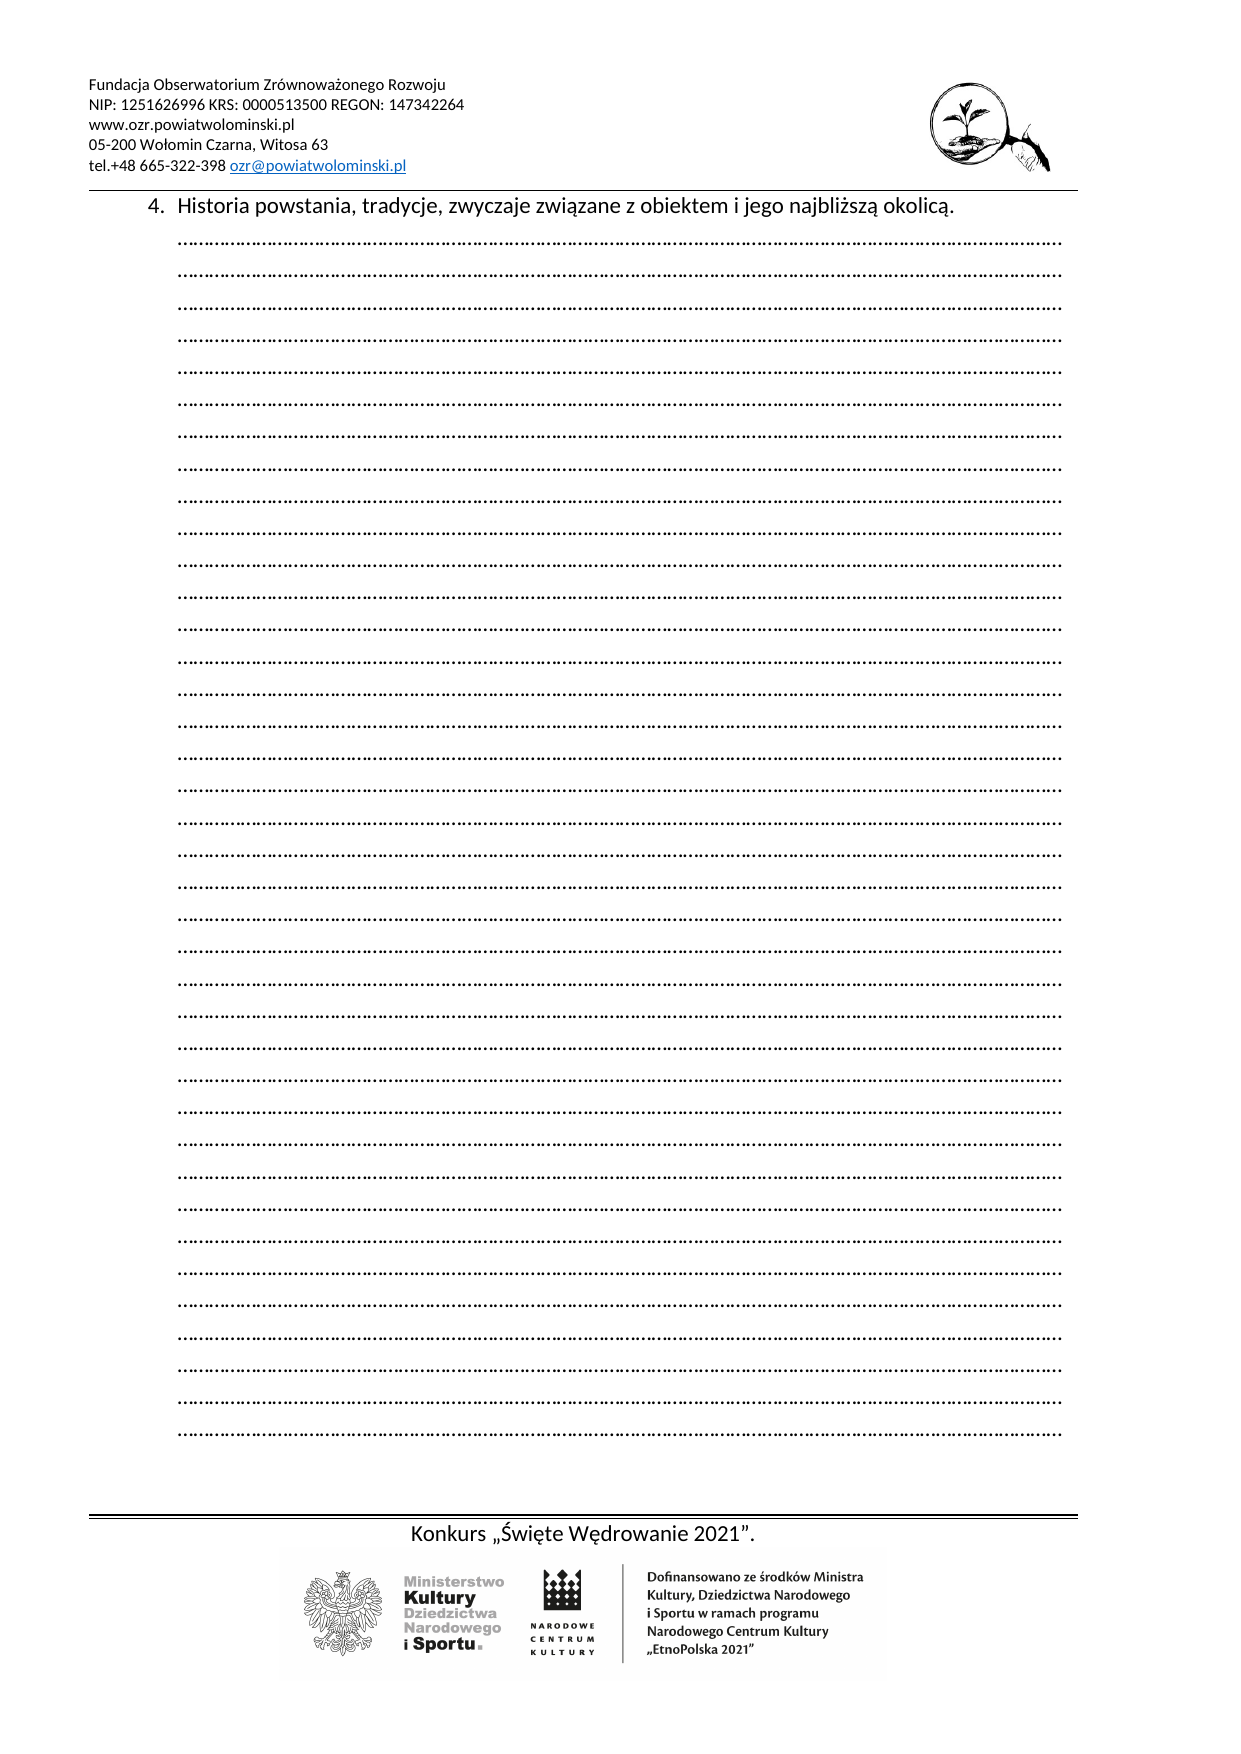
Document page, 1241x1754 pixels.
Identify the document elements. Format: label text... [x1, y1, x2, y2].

list …………………………………………………………………………………………………………………………………………………………………………………………………………………………………………………………………………………………………………………………………………………………………………………………………………………………………………………………………………………………………………………………………………………………………………………………………………………………………………………………………………………………………………………………………………………………………………………………………………………………………………………………………………………………………………………………………………………………………………………………………………………………………………………………………………………………………………………………………………………………………………………………………………………………………………………………………………………………………………………………………………………………………………………………………………………………………………………………………………………………………………………………………………………………………………………………………………………………………………………………………………………………………………………………………………………………………………………………………………………………………………………………………………………………………………………………………………………………………………………………………………………………………………………………………………………………………………………………………………………………………………………………………………………………………………………………………………………………………………………………………………………………………………………………………………………………………………………………………………………………………………………………………………………………………………………………………………………………………………………………………………………………………………………………………………………………………………………………………………………………………………………………………………………………………………………………………………………………………………………………………………………………………………………………………………………………………………………………………………………………………………………………………………………………………………………………………………………………………………………………………………………………………………………………………………………………………………………………………………………………………………………………………………………………………………………………………………………………………………………………………………………………………………………………………………………………………………………………………………………………………………………………………………………… [177, 642, 1078, 1442]
list …………………………………………………………………………………………………………………………………………………………………………………………………………………………………………………………………………………………………………………………………………………………………………………………………………………………………………………………………………………………………………………………………………………………………………………………………………………………………………………………………………………………………………………………………………………………………………………………………………………………………………………………………………………………………………………………………………………………………………………………………………………………………………………………………………………………………………………………………………………………………………………………………………………………………………………………………………………………………………………………………………………………………………………………………………………………………………………………………………………………………………………………………………………………………………………………………………………………………………………………………………………………………………………………………………………………………………………………………………………………………………………………………………………………………………………………………………………………………………………………………………………… [177, 223, 1078, 638]
picture [279, 1547, 888, 1681]
list Historia powstania, tradycje, zwyczaje związane z obiektem i jego najbliższą okolicą. [148, 191, 1078, 219]
picture [928, 82, 1051, 172]
